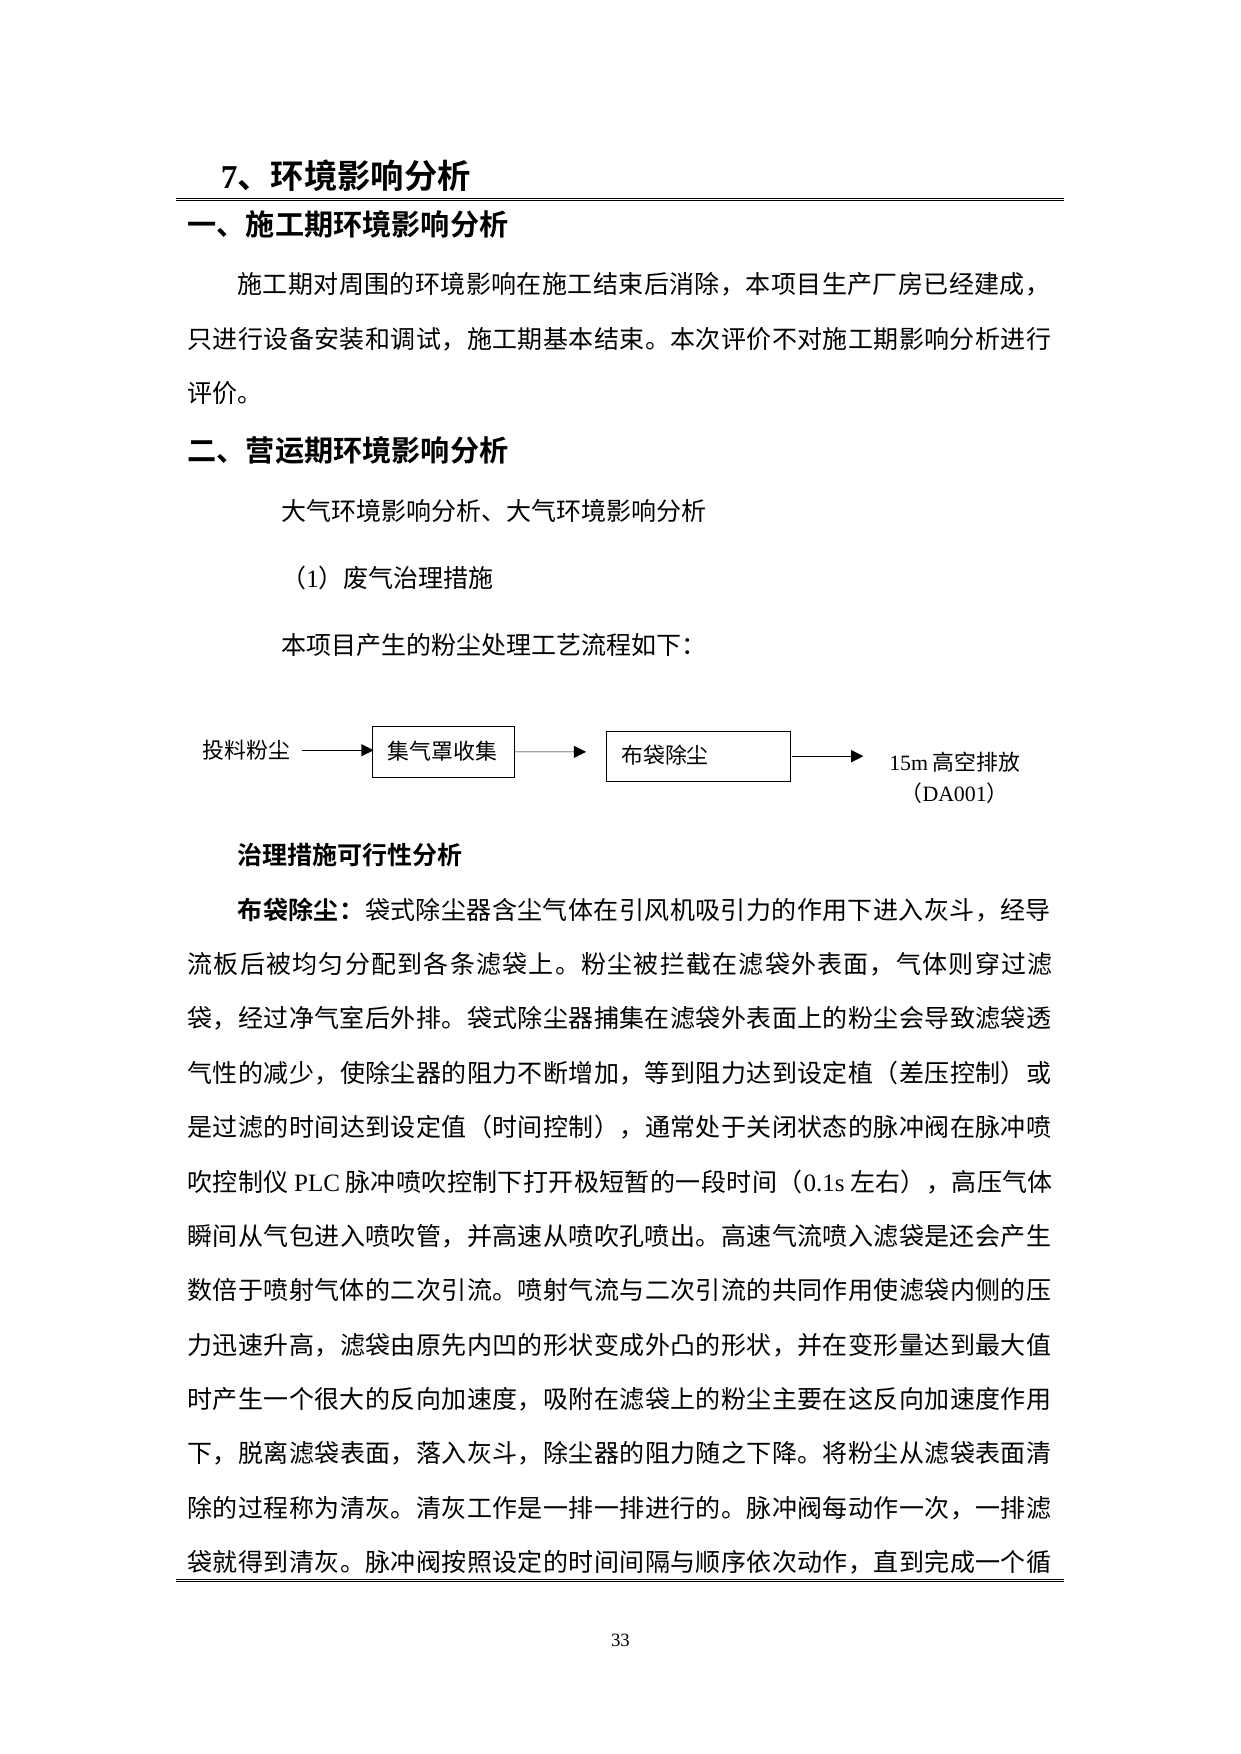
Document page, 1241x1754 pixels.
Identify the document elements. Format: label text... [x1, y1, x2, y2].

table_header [176, 201, 1064, 1579]
subtitle 7、环境影响分析 [187, 150, 1053, 198]
